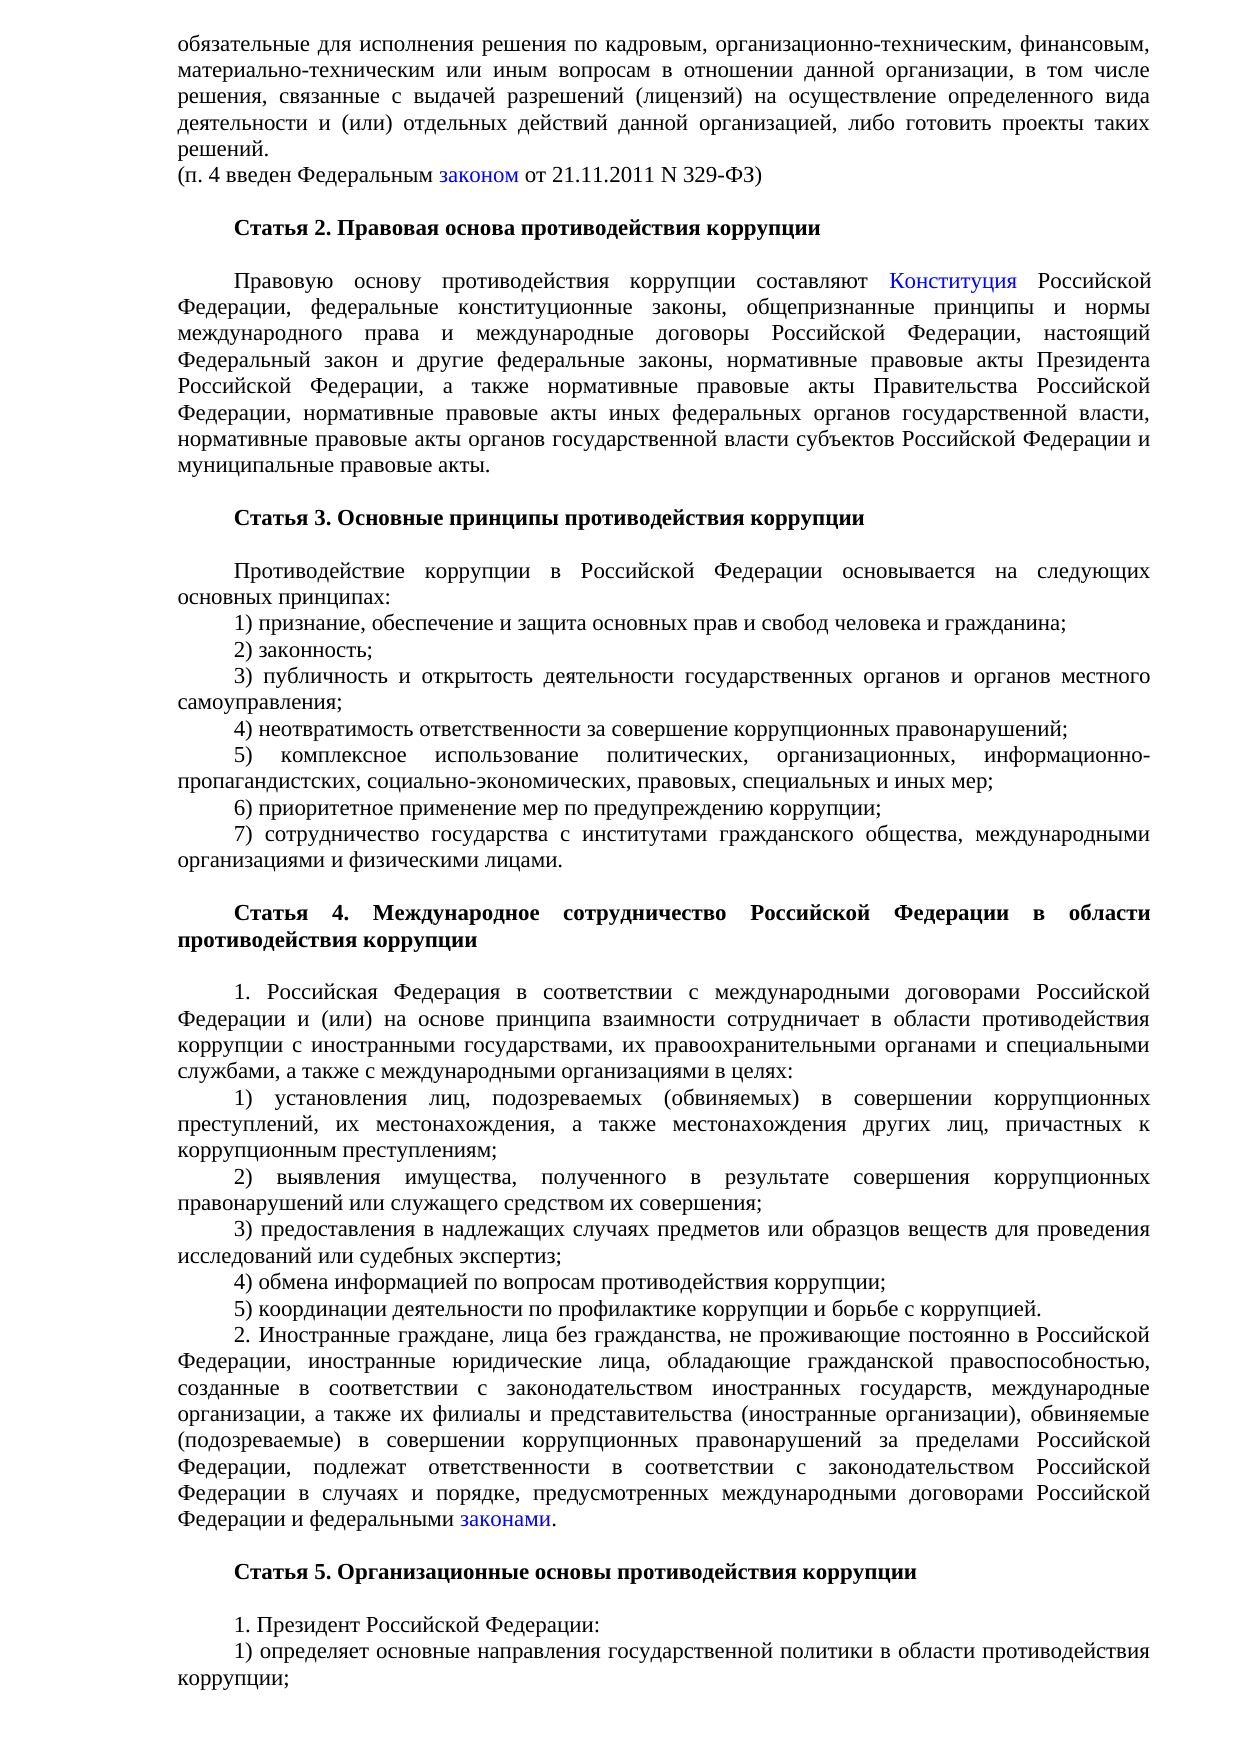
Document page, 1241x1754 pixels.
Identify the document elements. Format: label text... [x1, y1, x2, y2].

text 6) приоритетное применение мер по предупреждению коррупции; [177, 794, 1152, 820]
text 1) определяет основные направления государственной политики в области противодействия коррупции; [177, 1637, 1152, 1690]
title Статья 3. Основные принципы противодействия коррупции [177, 504, 1152, 530]
title Статья 5. Организационные основы противодействия коррупции [177, 1558, 1152, 1584]
text 2. Иностранные граждане, лица без гражданства, не проживающие постоянно в Российской Федерации, иностранные юридические лица, обладающие гражданской правоспособностью, созданные в соответствии с законодательством иностранных государств, международные организации, а также их филиалы и представительства (иностранные организации), обвиняемые (подозреваемые) в совершении коррупционных правонарушений за пределами Российской Федерации, подлежат ответственности в соответствии с законодательством Российской Федерации в случаях и порядке, предусмотренных международными договорами Российской Федерации и федеральными законами. [177, 1321, 1152, 1532]
text 1) признание, обеспечение и защита основных прав и свобод человека и гражданина; [177, 609, 1152, 636]
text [177, 29, 1152, 161]
text 3) публичность и открытость деятельности государственных органов и органов местного самоуправления; [177, 662, 1152, 715]
title Статья 4. Международное сотрудничество Российской Федерации в области противодействия коррупции [177, 899, 1152, 952]
text Правовую основу противодействия коррупции составляют Конституция Российской Федерации, федеральные конституционные законы, общепризнанные принципы и нормы международного права и международные договоры Российской Федерации, настоящий Федеральный закон и другие федеральные законы, нормативные правовые акты Президента Российской Федерации, а также нормативные правовые акты Правительства Российской Федерации, нормативные правовые акты иных федеральных органов государственной власти, нормативные правовые акты органов государственной власти субъектов Российской Федерации и муниципальные правовые акты. [177, 267, 1152, 478]
text 4) неотвратимость ответственности за совершение коррупционных правонарушений; [177, 715, 1152, 741]
title Статья 2. Правовая основа противодействия коррупции [177, 214, 1152, 240]
text 4) обмена информацией по вопросам противодействия коррупции; [177, 1268, 1152, 1294]
text 1. Президент Российской Федерации: [177, 1611, 1152, 1637]
text (п. 4 введен Федеральным законом от 21.11.2011 N 329-ФЗ) [177, 161, 1152, 188]
text 1. Российская Федерация в соответствии с международными договорами Российской Федерации и (или) на основе принципа взаимности сотрудничает в области противодействия коррупции с иностранными государствами, их правоохранительными органами и специальными службами, а также с международными организациями в целях: [177, 978, 1152, 1084]
text 5) комплексное использование политических, организационных, информационно-пропагандистских, социально-экономических, правовых, специальных и иных мер; [177, 741, 1152, 794]
text 7) сотрудничество государства с институтами гражданского общества, международными организациями и физическими лицами. [177, 820, 1152, 873]
text 3) предоставления в надлежащих случаях предметов или образцов веществ для проведения исследований или судебных экспертиз; [177, 1216, 1152, 1268]
text Противодействие коррупции в Российской Федерации основывается на следующих основных принципах: [177, 557, 1152, 609]
text 5) координации деятельности по профилактике коррупции и борьбе с коррупцией. [177, 1294, 1152, 1321]
text 1) установления лиц, подозреваемых (обвиняемых) в совершении коррупционных преступлений, их местонахождения, а также местонахождения других лиц, причастных к коррупционным преступлениям; [177, 1084, 1152, 1163]
text 2) выявления имущества, полученного в результате совершения коррупционных правонарушений или служащего средством их совершения; [177, 1163, 1152, 1216]
text 2) законность; [177, 636, 1152, 662]
